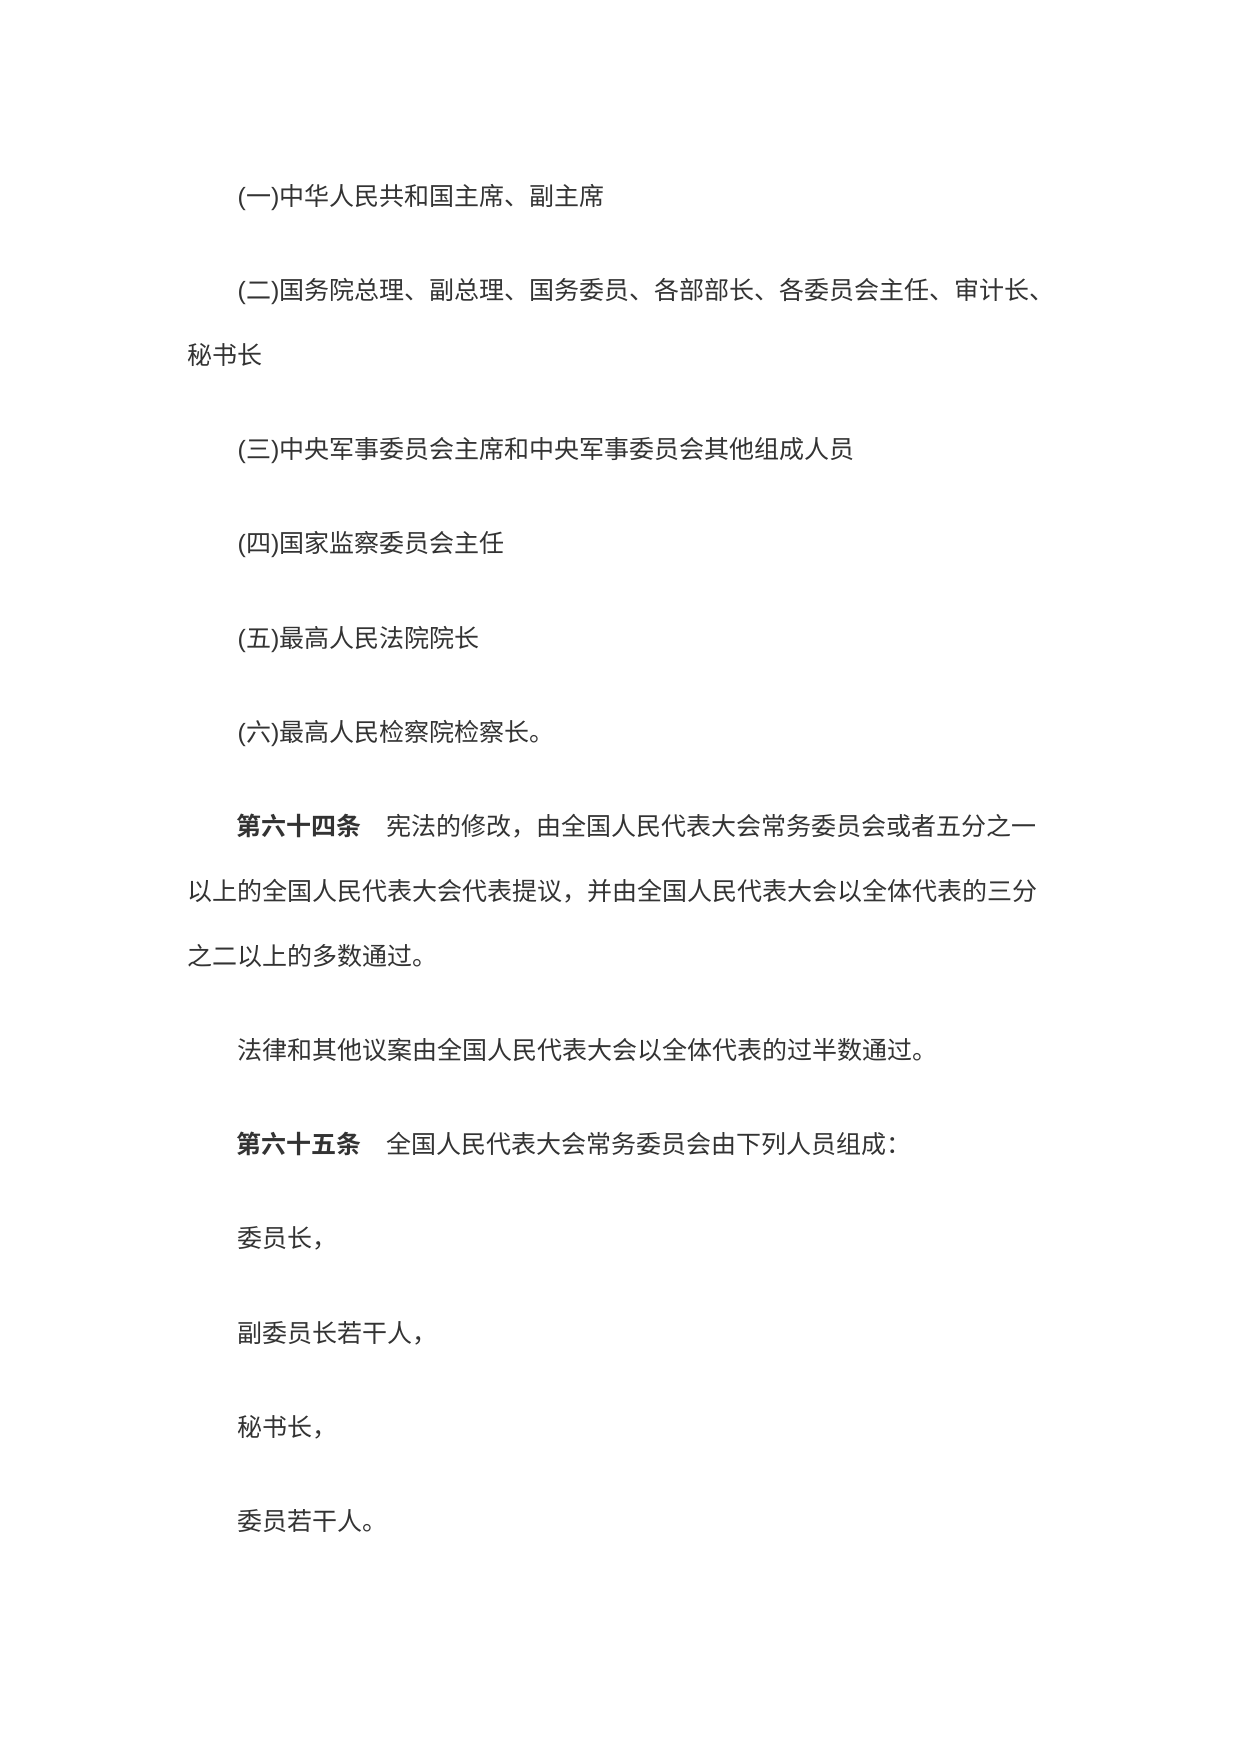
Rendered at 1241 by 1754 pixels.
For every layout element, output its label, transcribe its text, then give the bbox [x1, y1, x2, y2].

text (五)最高人民法院院长 [187, 604, 1053, 669]
text 第六十五条 全国人民代表大会常务委员会由下列人员组成： [187, 1110, 1053, 1175]
text (三)中央军事委员会主席和中央军事委员会其他组成人员 [187, 415, 1053, 480]
text 委员若干人。 [187, 1487, 1053, 1552]
text 委员长， [187, 1204, 1053, 1269]
text 秘书长， [187, 1393, 1053, 1458]
text (四)国家监察委员会主任 [187, 509, 1053, 574]
text 副委员长若干人， [187, 1299, 1053, 1364]
text (六)最高人民检察院检察长。 [187, 698, 1053, 763]
text (一)中华人民共和国主席、副主席 [187, 162, 1053, 227]
text 法律和其他议案由全国人民代表大会以全体代表的过半数通过。 [187, 1016, 1053, 1081]
text 第六十四条 宪法的修改，由全国人民代表大会常务委员会或者五分之一以上的全国人民代表大会代表提议，并由全国人民代表大会以全体代表的三分之二以上的多数通过。 [187, 792, 1053, 987]
text (二)国务院总理、副总理、国务委员、各部部长、各委员会主任、审计长、秘书长 [187, 256, 1053, 386]
